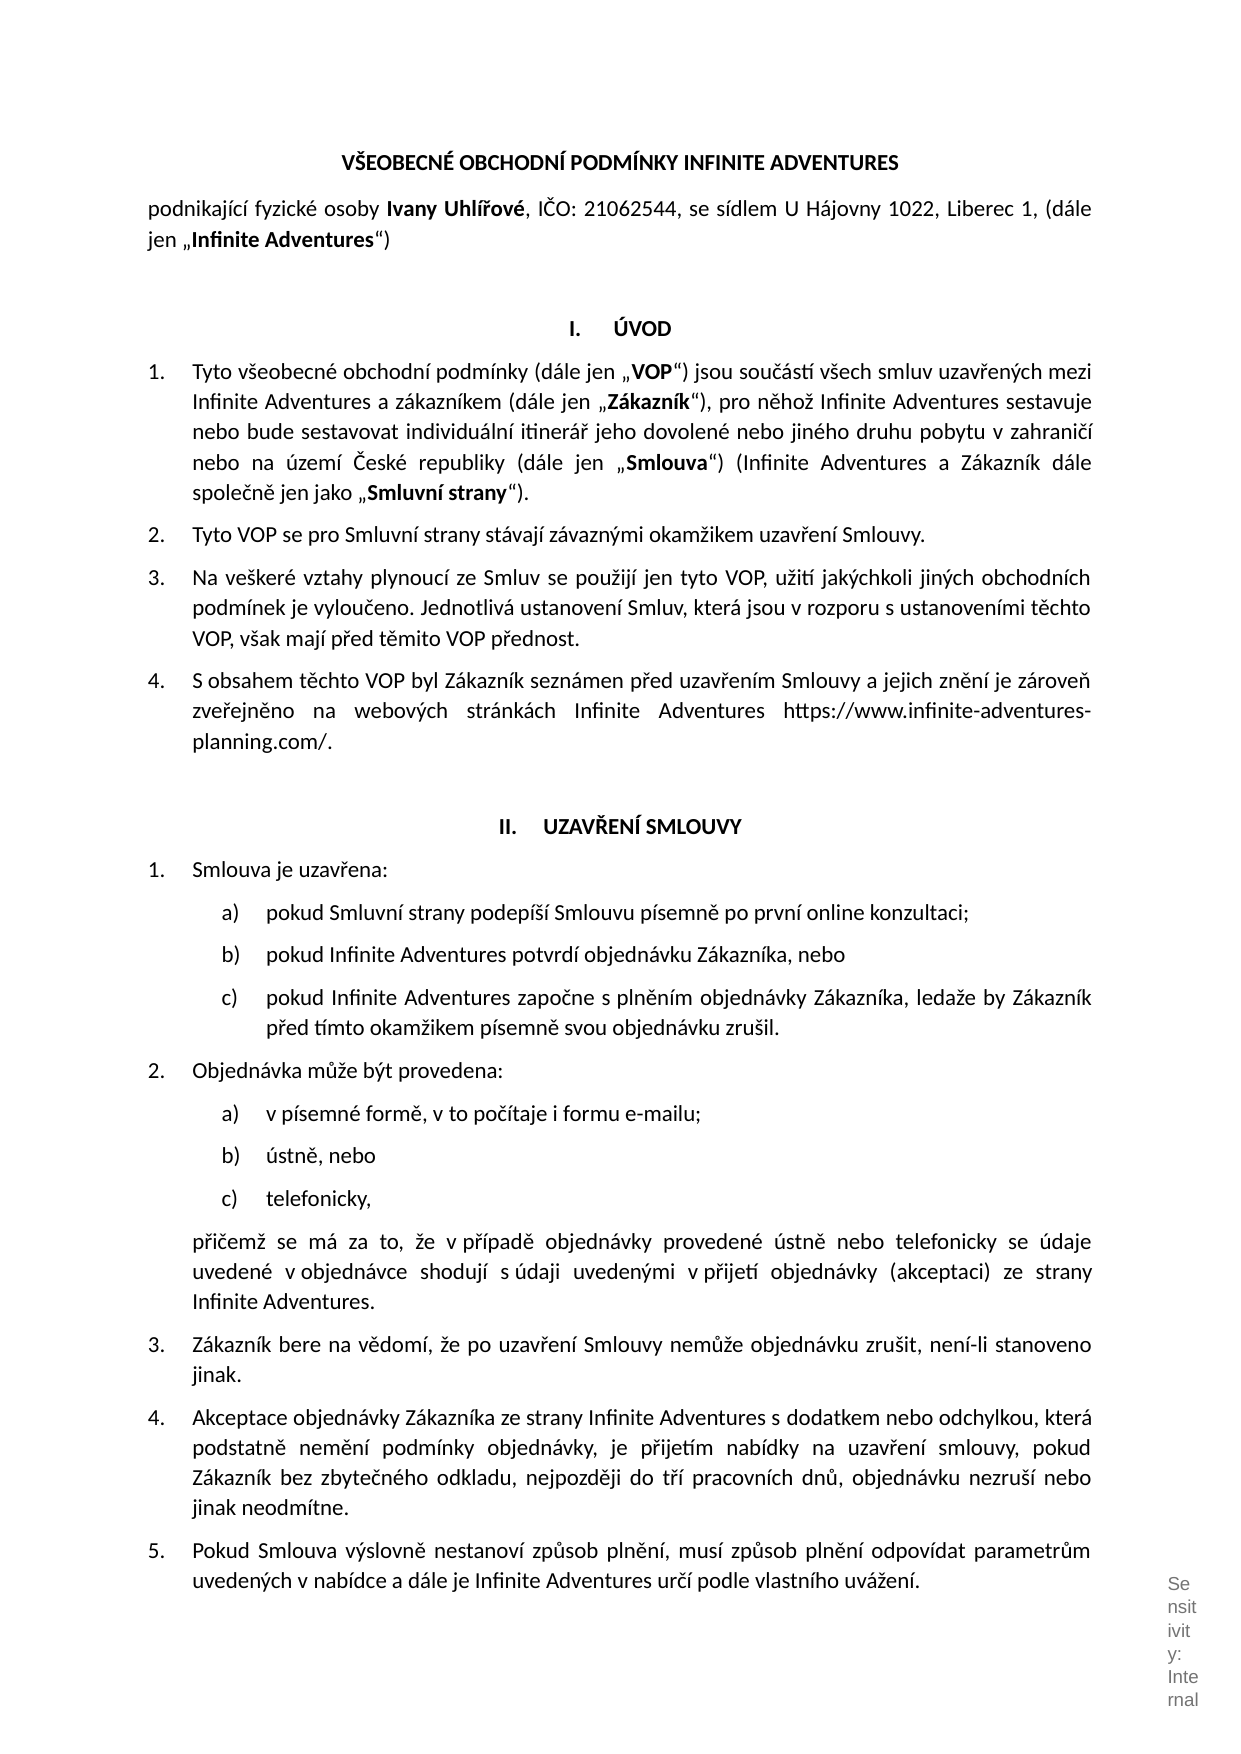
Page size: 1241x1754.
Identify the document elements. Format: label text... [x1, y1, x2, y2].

list Smlouva je uzavřena: [148, 855, 1093, 883]
list Zákazník bere na vědomí, že po uzavření Smlouvy nemůže objednávku zrušit, není-li stanoveno jinak. [148, 1330, 1093, 1388]
list UZAVŘENÍ SMLOUVY [148, 812, 1093, 840]
list Objednávka může být provedena: [148, 1056, 1093, 1084]
text VŠEOBECNÉ OBCHODNÍ PODMÍNKY INFINITE ADVENTURES [148, 148, 1093, 176]
list S obsahem těchto VOP byl Zákazník seznámen před uzavřením Smlouvy a jejich znění je zároveň zveřejněno na webových stránkách Infinite Adventures https://www.infinite-adventures-planning.com/. [148, 666, 1093, 755]
list Tyto VOP se pro Smluvní strany stávají závaznými okamžikem uzavření Smlouvy. [148, 521, 1093, 548]
list ústně, nebo [221, 1141, 1093, 1169]
text přičemž se má za to, že v případě objednávky provedené ústně nebo telefonicky se údaje uvedené v objednávce shodují s údaji uvedenými v přijetí objednávky (akceptaci) ze strany Infinite Adventures. [192, 1227, 1093, 1315]
list Pokud Smlouva výslovně nestanoví způsob plnění, musí způsob plnění odpovídat parametrům uvedených v nabídce a dále je Infinite Adventures určí podle vlastního uvážení. [148, 1536, 1093, 1594]
list pokud Infinite Adventures potvrdí objednávku Zákazníka, nebo [221, 940, 1093, 968]
list Tyto všeobecné obchodní podmínky (dále jen „VOP“) jsou součástí všech smluv uzavřených mezi Infinite Adventures a zákazníkem (dále jen „Zákazník“), pro něhož Infinite Adventures sestavuje nebo bude sestavovat individuální itinerář jeho dovolené nebo jiného druhu pobytu v zahraničí nebo na území České republiky (dále jen „Smlouva“) (Infinite Adventures a Zákazník dále společně jen jako „Smluvní strany“). [148, 357, 1093, 506]
list pokud Infinite Adventures započne s plněním objednávky Zákazníka, ledaže by Zákazník před tímto okamžikem písemně svou objednávku zrušil. [221, 983, 1093, 1041]
list v písemné formě, v to počítaje i formu e-mailu; [221, 1099, 1093, 1127]
list Na veškeré vztahy plynoucí ze Smluv se použijí jen tyto VOP, užití jakýchkoli jiných obchodních podmínek je vyloučeno. Jednotlivá ustanovení Smluv, která jsou v rozporu s ustanoveními těchto VOP, však mají před těmito VOP přednost. [148, 563, 1093, 652]
list Akceptace objednávky Zákazníka ze strany Infinite Adventures s dodatkem nebo odchylkou, která podstatně nemění podmínky objednávky, je přijetím nabídky na uzavření smlouvy, pokud Zákazník bez zbytečného odkladu, nejpozději do tří pracovních dnů, objednávku nezruší nebo jinak neodmítne. [148, 1403, 1093, 1521]
list telefonicky, [221, 1184, 1093, 1212]
text podnikající fyzické osoby Ivany Uhlířové, IČO: 21062544, se sídlem U Hájovny 1022, Liberec 1, (dále jen „Infinite Adventures“) [148, 194, 1093, 253]
list ÚVOD [148, 314, 1093, 342]
list pokud Smluvní strany podepíší Smlouvu písemně po první online konzultaci; [221, 898, 1093, 926]
